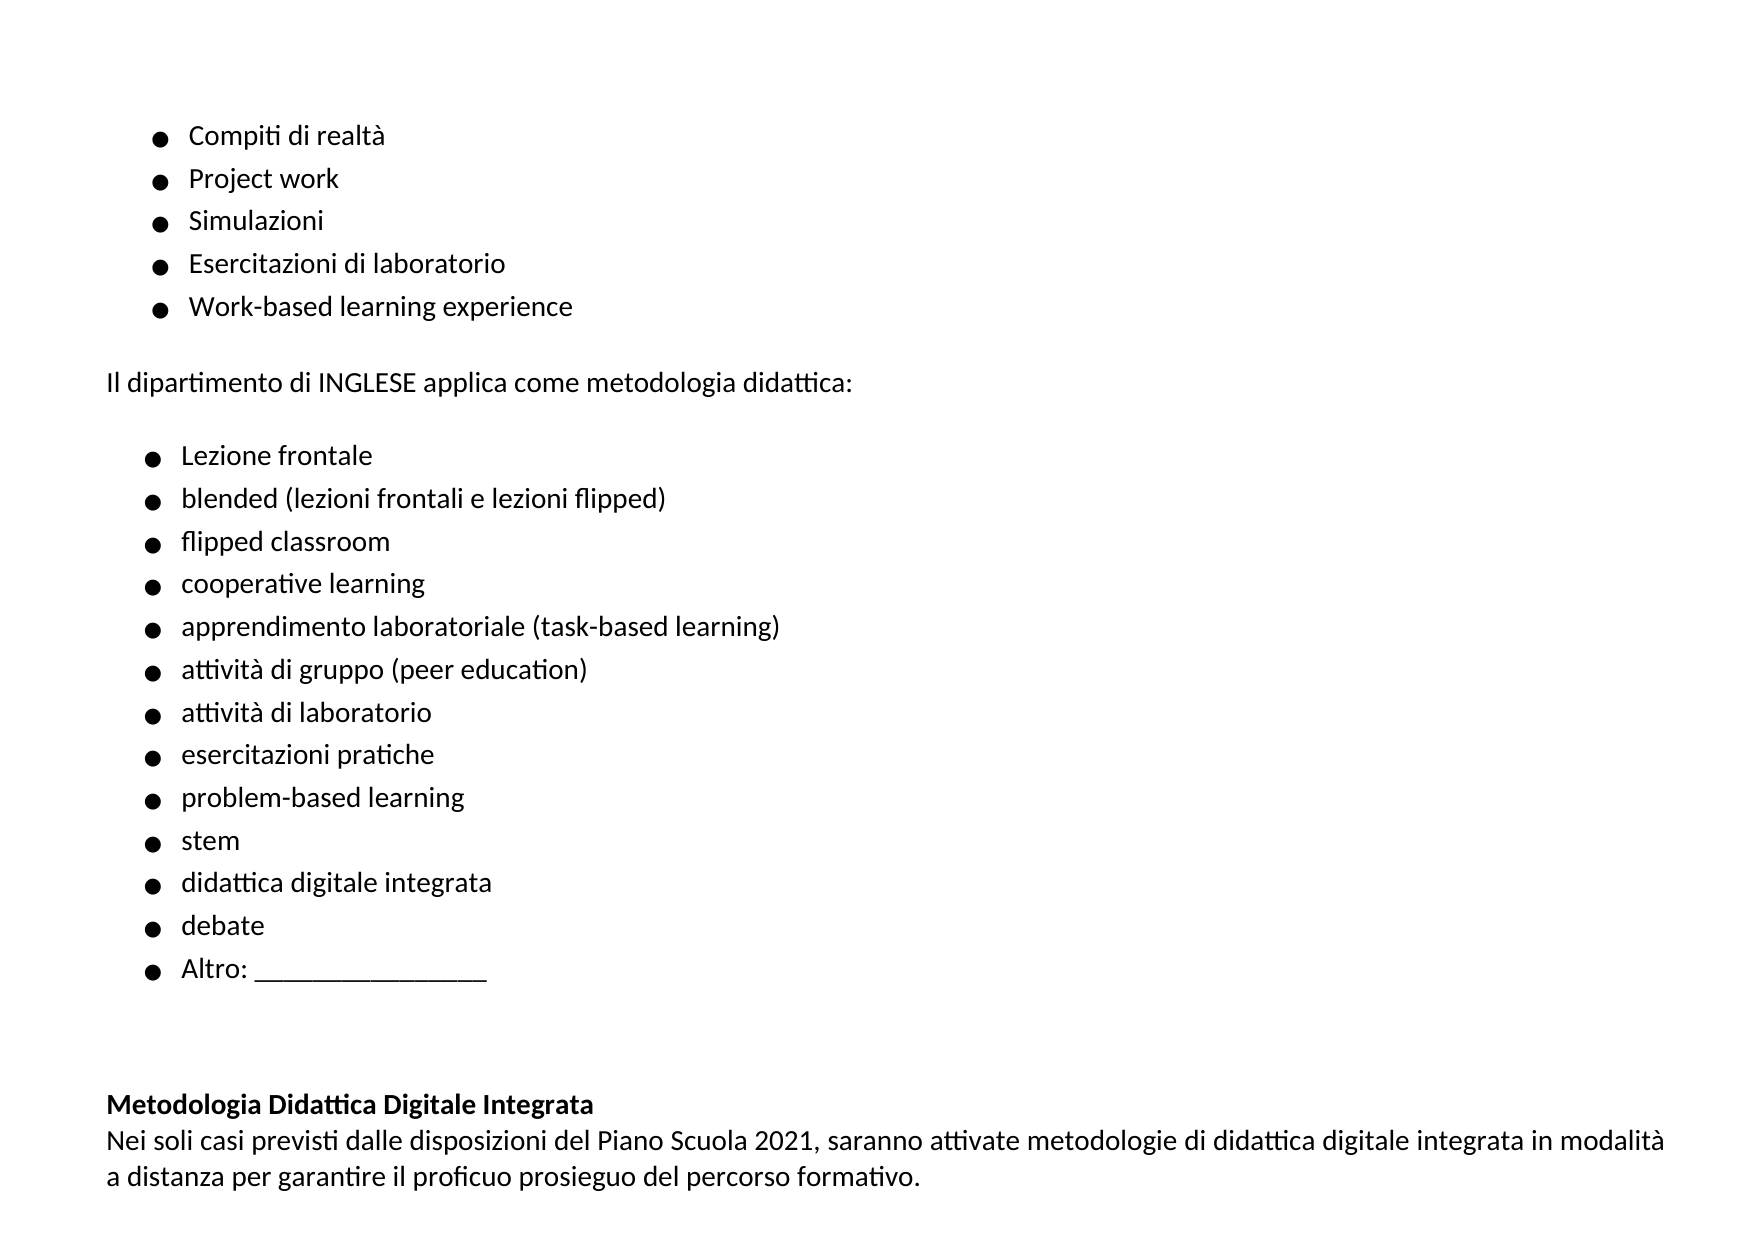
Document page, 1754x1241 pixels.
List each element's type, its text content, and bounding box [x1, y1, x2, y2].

list Lezione frontale [144, 435, 1666, 478]
list attività di gruppo (peer education) [144, 648, 1666, 691]
list cooperative learning [144, 563, 1666, 606]
list Esercitazioni di laboratorio [151, 243, 1666, 285]
list blended (lezioni frontali e lezioni flipped) [144, 478, 1666, 520]
list Compiti di realtà [151, 114, 1666, 157]
list attività di laboratorio [144, 691, 1666, 734]
list Work-based learning experience [151, 285, 1666, 328]
list Simulazioni [151, 200, 1666, 243]
text Metodologia Didattica Digitale Integrata [106, 1086, 1666, 1122]
text Il dipartimento di INGLESE applica come metodologia didattica: [106, 364, 1666, 399]
list esercitazioni pratiche [144, 734, 1666, 777]
list stem [144, 819, 1666, 862]
list problem-based learning [144, 777, 1666, 819]
list debate [144, 905, 1666, 947]
list Project work [151, 157, 1666, 200]
list Altro: ________________ [144, 947, 1666, 990]
list didattica digitale integrata [144, 862, 1666, 905]
text Nei soli casi previsti dalle disposizioni del Piano Scuola 2021, saranno attivate metodologie di didattica digitale integrata in modalità a distanza per garantire il proficuo prosieguo del percorso formativo. [106, 1122, 1666, 1193]
list apprendimento laboratoriale (task-based learning) [144, 606, 1666, 648]
list flipped classroom [144, 520, 1666, 563]
